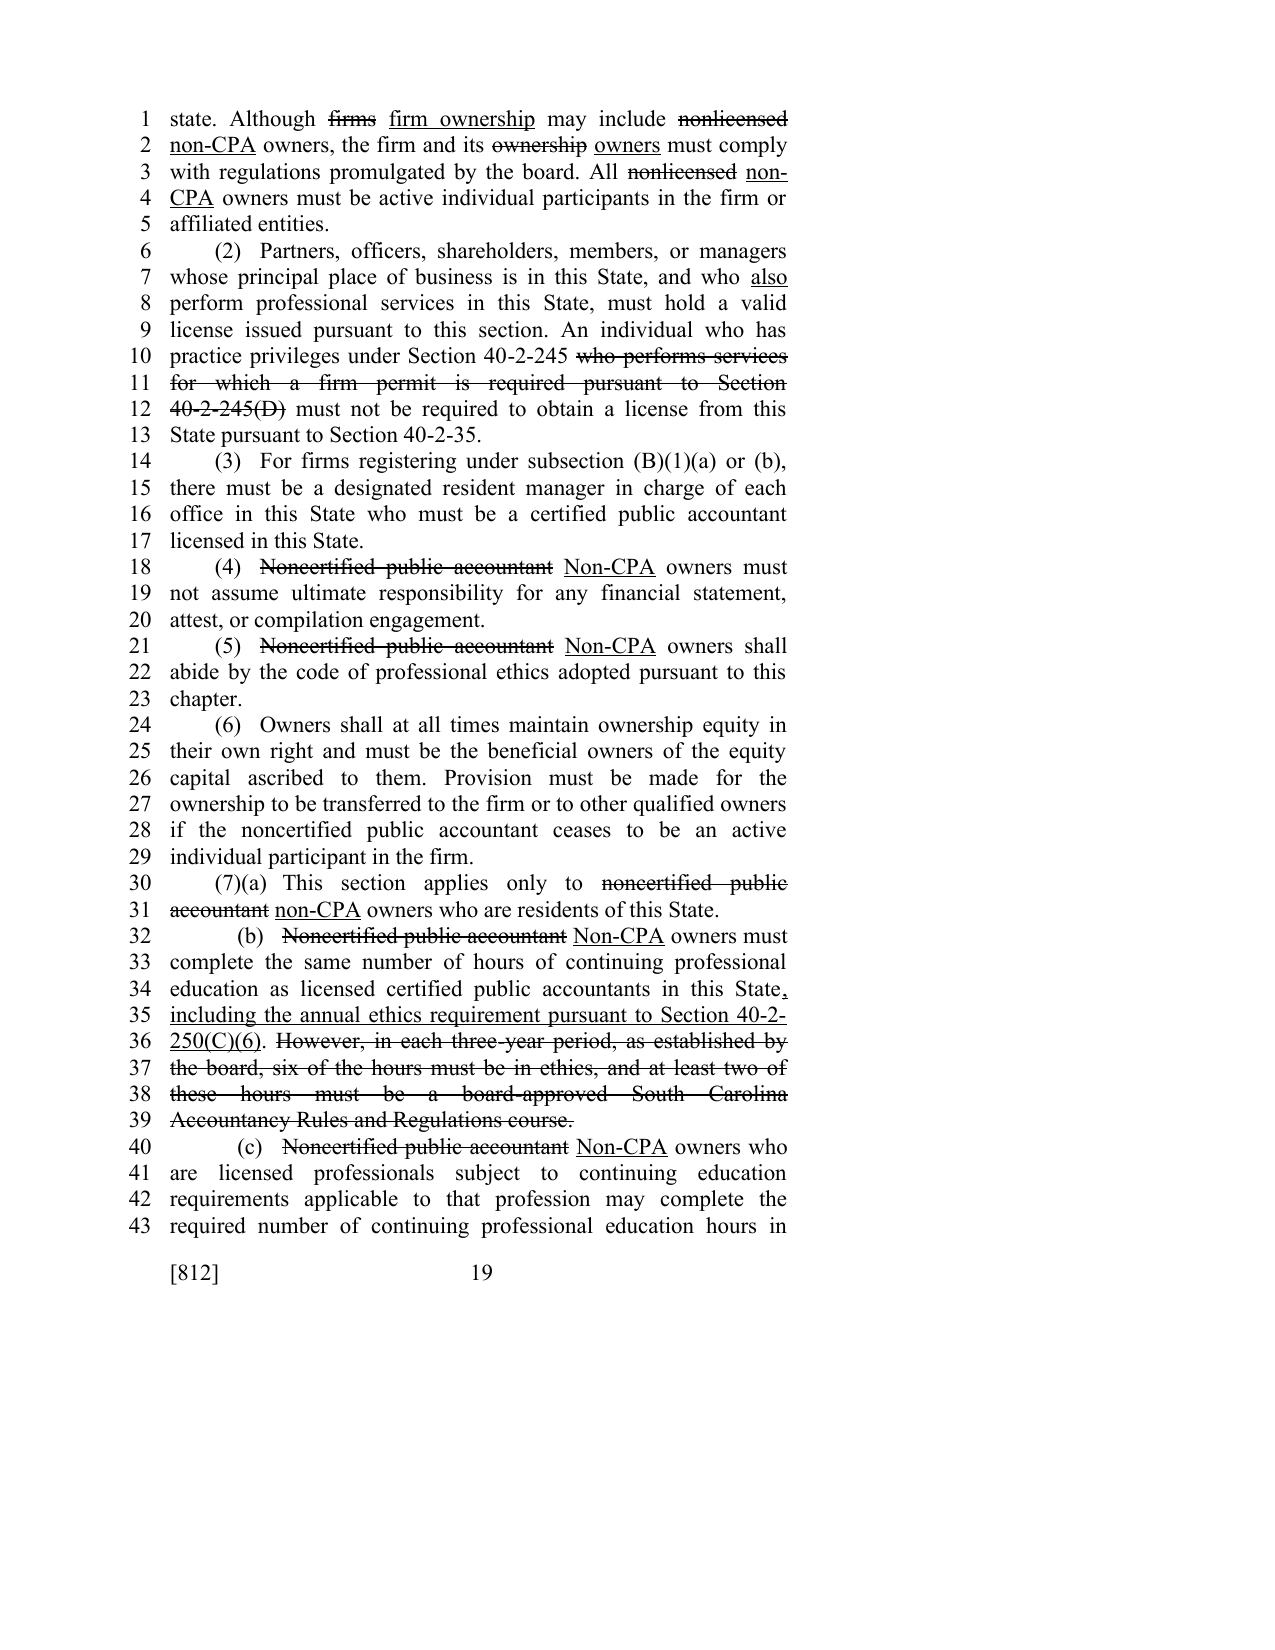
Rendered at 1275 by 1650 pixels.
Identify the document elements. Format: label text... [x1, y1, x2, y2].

text (2) Partners, officers, shareholders, members, or managers whose principal place of business is in this State, and who also perform professional services in this State, must hold a valid license issued pursuant to this section. An individual who has practice privileges under Section 40-2-245 who performs services for which a firm permit is required pursuant to Section 40-2-245(D) must not be required to obtain a license from this State pursuant to Section 40-2-35. [169, 237, 787, 383]
text (b) Noncertified public accountant Non-CPA owners must complete the same number of hours of continuing professional education as licensed certified public accountants in this State, including the annual ethics requirement pursuant to Section 40-2-250(C)(6). However, in each three-year period, as established by the board, six of the hours must be in ethics, and at least two of these hours must be a board-approved South Carolina Accountancy Rules and Regulations course. [169, 922, 787, 1024]
text (3) For firms registering under subsection (B)(1)(a) or (b), there must be a designated resident manager in charge of each office in this State who must be a certified public accountant licensed in this State. [169, 448, 787, 553]
text (7)(a) This section applies only to noncertified public accountant non-CPA owners who are residents of this State. [169, 869, 787, 922]
text (6) Owners shall at all times maintain ownership equity in their own right and must be the beneficial owners of the equity capital ascribed to them. Provision must be made for the ownership to be transferred to the firm or to other qualified owners if the noncertified public accountant ceases to be an active individual participant in the firm. [169, 711, 787, 869]
text (2) Partners, officers, shareholders, members, or managers whose principal place of business is in this State, and who also perform professional services in this State, must hold a valid license issued pursuant to this section. An individual who has practice privileges under Section 40-2-245 who performs services for which a firm permit is required pursuant to Section 40-2-245(D) must not be required to obtain a license from this State pursuant to Section 40-2-35. [169, 384, 787, 448]
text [169, 105, 787, 237]
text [169, 1133, 787, 1238]
text (5) Noncertified public accountant Non-CPA owners shall abide by the code of professional ethics adopted pursuant to this chapter. [169, 632, 787, 711]
text (4) Noncertified public accountant Non-CPA owners must not assume ultimate responsibility for any financial statement, attest, or compilation engagement. [169, 553, 787, 632]
